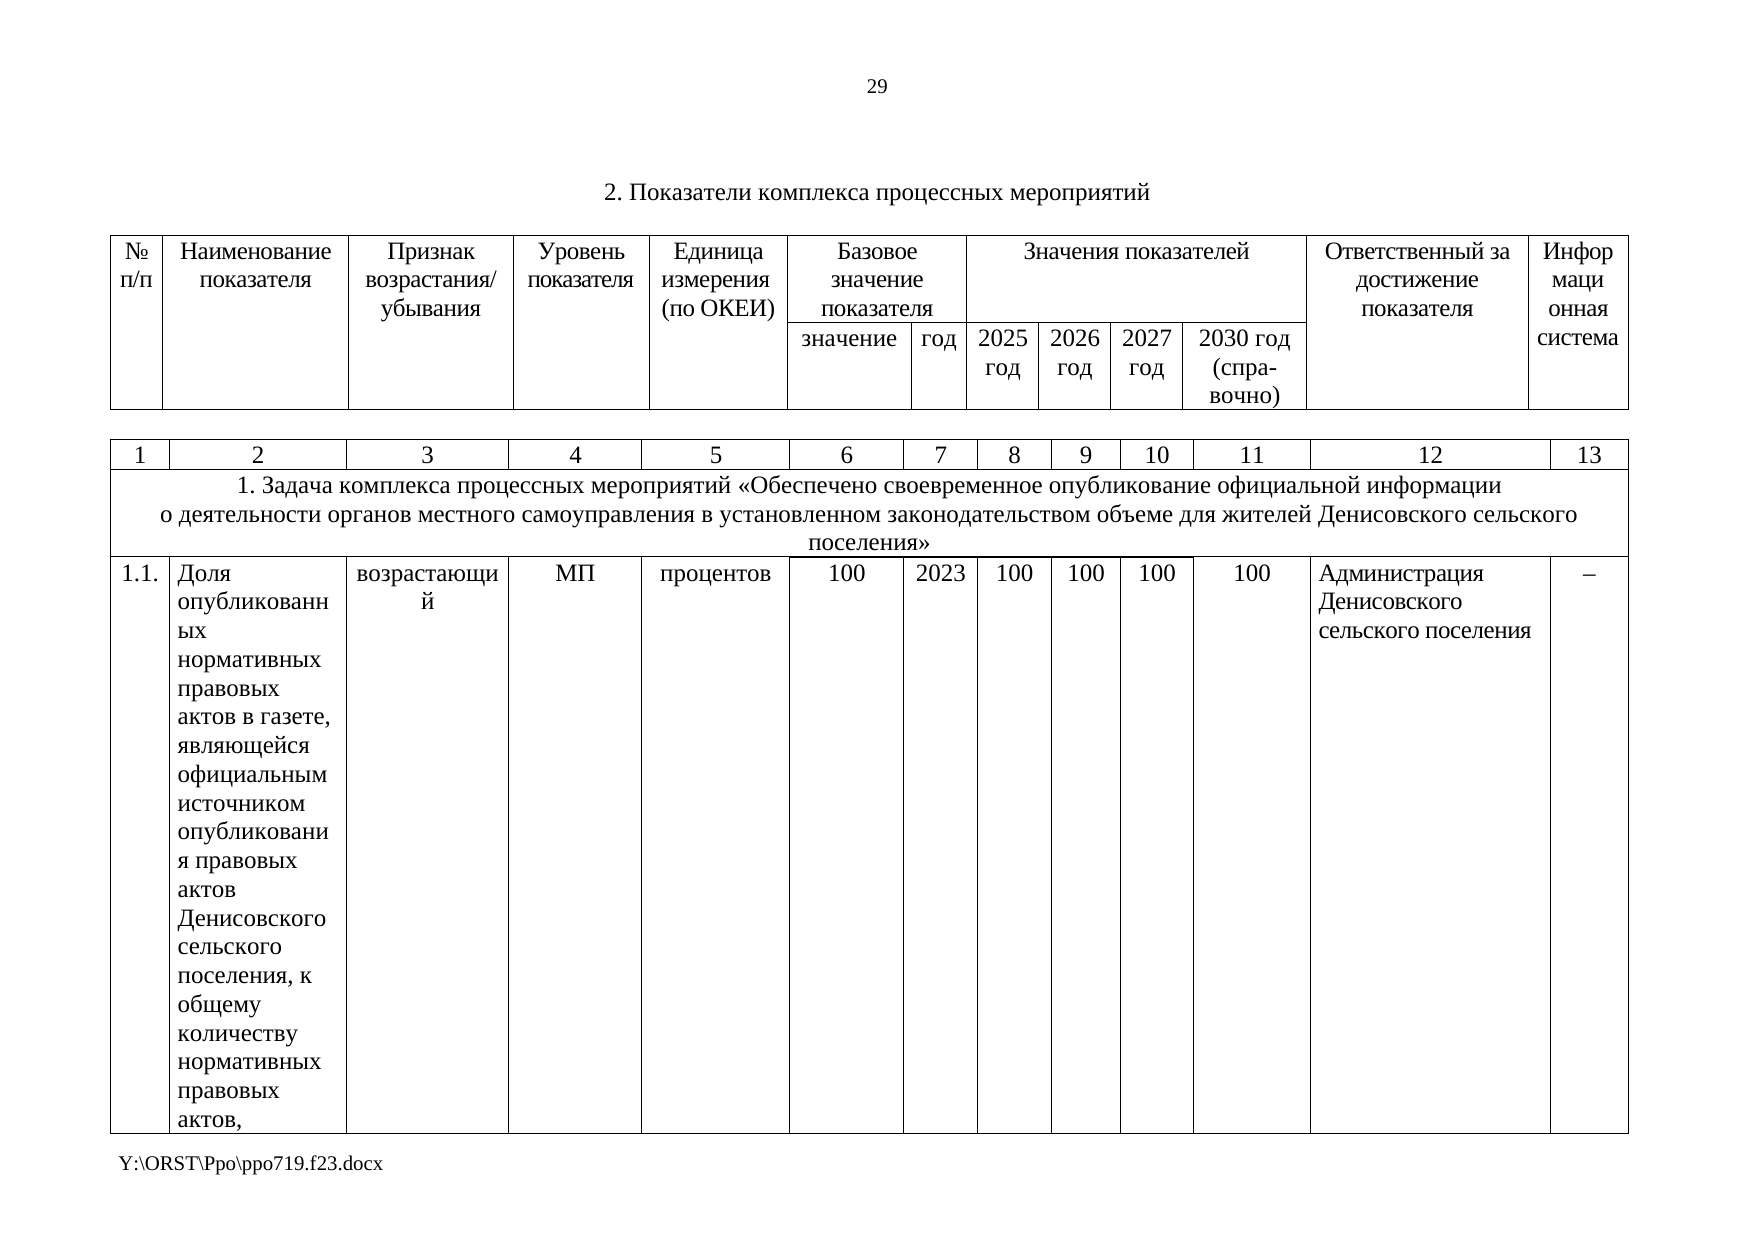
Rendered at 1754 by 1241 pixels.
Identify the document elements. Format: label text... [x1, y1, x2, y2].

table_cell 2025 год [967, 323, 1038, 409]
table_header Наименование показателя [163, 236, 348, 409]
table_header Уровень показателя [514, 236, 649, 409]
table_cell возрастающий [347, 557, 508, 1133]
table_cell 100 [790, 558, 903, 1133]
table_header 3 [347, 440, 508, 469]
table_header 6 [790, 440, 903, 469]
table_header 13 [1551, 440, 1628, 469]
table_cell значение [788, 323, 911, 409]
table_header Базовое значение показателя [788, 236, 966, 322]
table_header 2 [170, 440, 346, 469]
table_header Признак возрастания/ убывания [349, 236, 513, 409]
table_cell 100 [978, 558, 1051, 1133]
table_cell 2027 год [1111, 323, 1182, 409]
table_cell МП [509, 557, 641, 1133]
table_header Единица измерения (по ОКЕИ) [650, 236, 787, 409]
table_header 9 [1052, 440, 1120, 469]
table_header Значения показателей [967, 236, 1306, 322]
table_cell 2023 [904, 558, 977, 1133]
table_cell 1.1. [111, 557, 169, 1133]
table_header 4 [509, 440, 641, 469]
table_header Информаци онная система [1529, 236, 1628, 409]
table_cell 2026 год [1039, 323, 1110, 409]
table_header № п/п [111, 236, 162, 409]
table_cell год [912, 323, 966, 409]
table_cell процентов [642, 557, 789, 1133]
table_header 11 [1194, 440, 1310, 469]
table_cell 2030 год (спра-вочно) [1183, 323, 1306, 409]
text 2. Показатели комплекса процессных мероприятий [118, 177, 1636, 206]
table_header 7 [904, 440, 977, 469]
table_cell 1. Задача комплекса процессных мероприятий «Обеспечено своевременное опубликование официальной информации о деятельности органов местного самоуправления в установленном законодательством объеме для жителей Денисовского сельского поселения» [111, 470, 1628, 556]
table_header 8 [978, 440, 1051, 469]
table_header 12 [1311, 440, 1550, 469]
table_cell 100 [1194, 557, 1310, 1133]
table_cell 100 [1052, 558, 1120, 1133]
table_cell 100 [1121, 558, 1193, 1133]
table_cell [170, 557, 346, 1133]
table_header 1 [111, 440, 169, 469]
table_header 5 [642, 440, 789, 469]
table_cell ‒ [1551, 557, 1628, 1133]
table_header Ответственный за достижение показателя [1307, 236, 1528, 409]
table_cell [1311, 557, 1550, 1133]
table_header 10 [1121, 440, 1193, 469]
